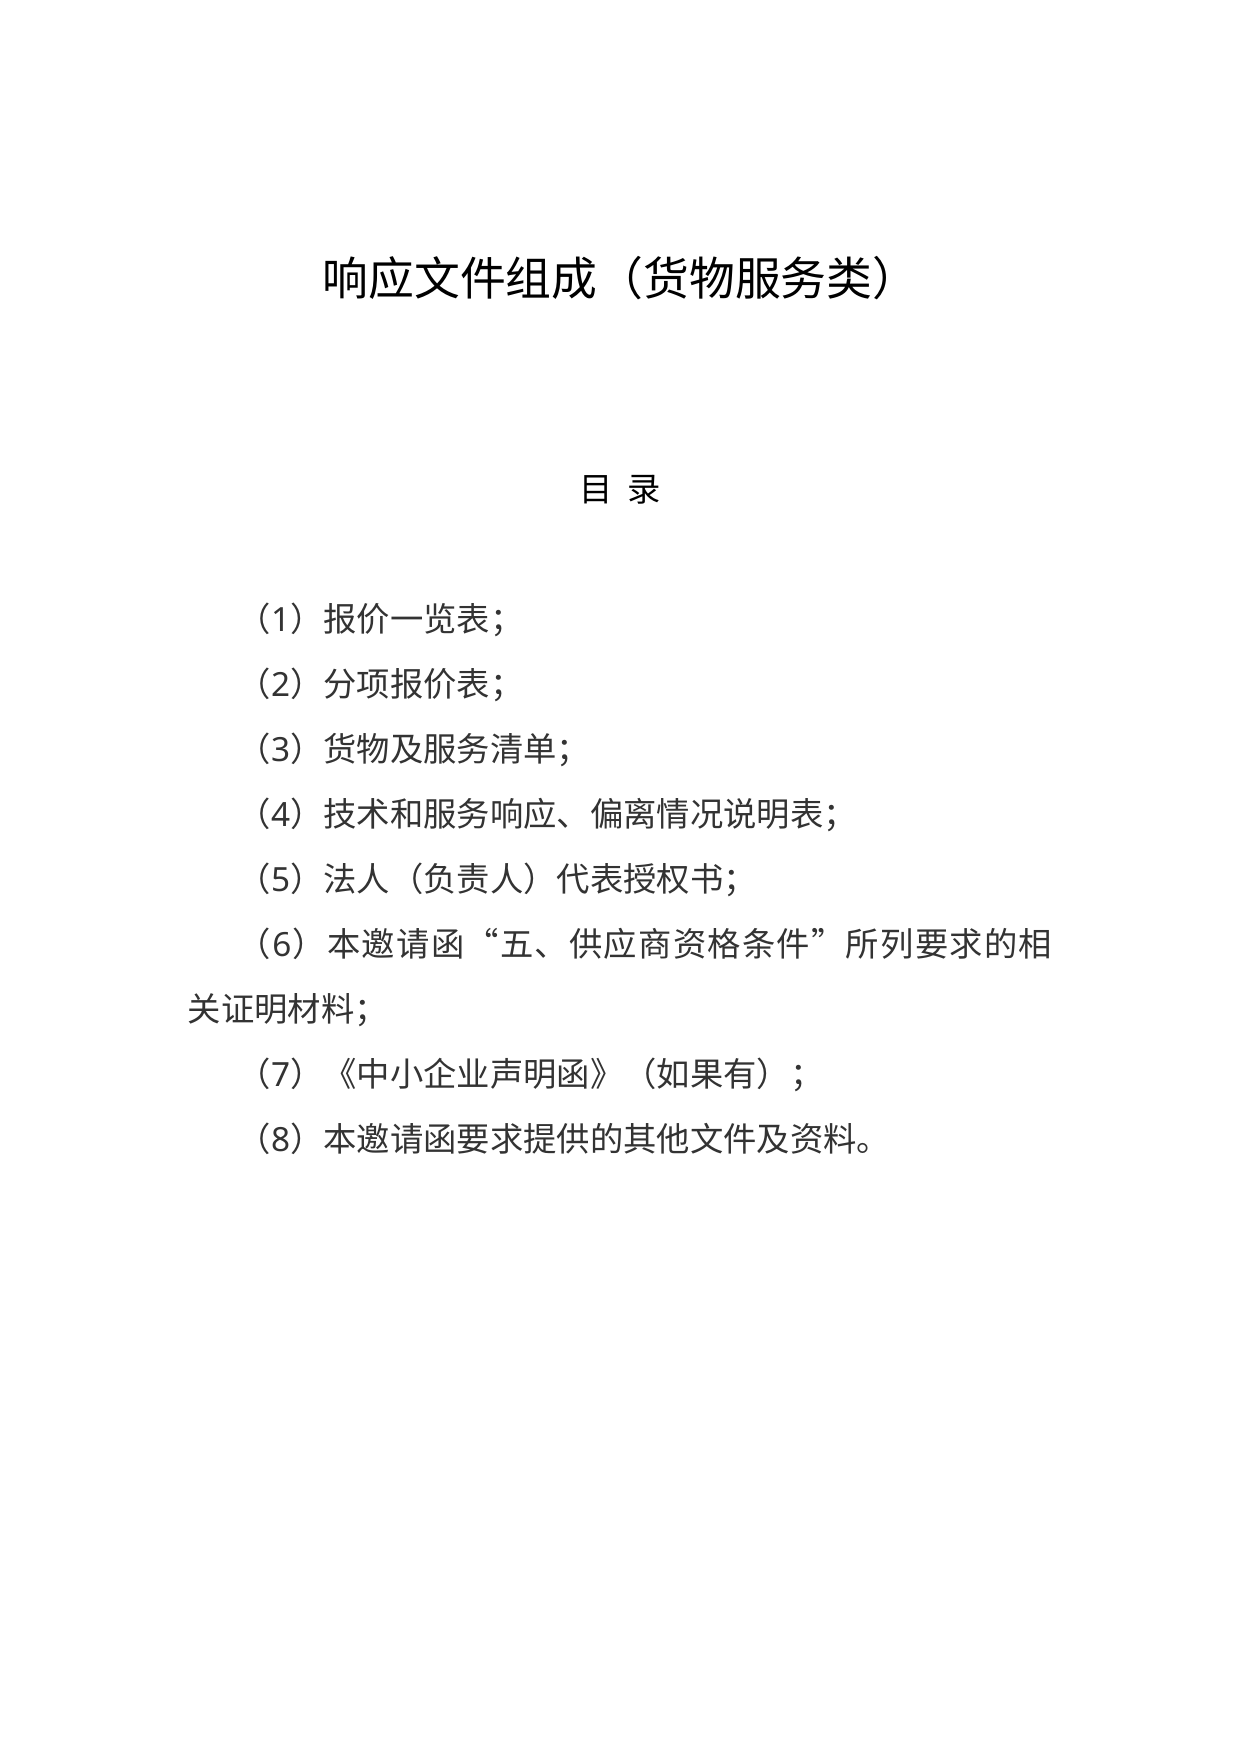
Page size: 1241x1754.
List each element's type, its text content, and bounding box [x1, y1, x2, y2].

text （2）分项报价表； [187, 649, 1053, 714]
text （8）本邀请函要求提供的其他文件及资料。 [187, 1104, 1053, 1169]
text 响应文件组成（货物服务类） [187, 227, 1053, 324]
text （3）货物及服务清单； [187, 714, 1053, 779]
text 目 录 [187, 454, 1053, 519]
text （7）《中小企业声明函》（如果有）； [187, 1039, 1053, 1104]
text （1）报价一览表； [187, 584, 1053, 649]
text （6）本邀请函“五、供应商资格条件”所列要求的相关证明材料； [187, 909, 1053, 1039]
text （5）法人（负责人）代表授权书； [187, 844, 1053, 909]
text （4）技术和服务响应、偏离情况说明表； [187, 779, 1053, 844]
